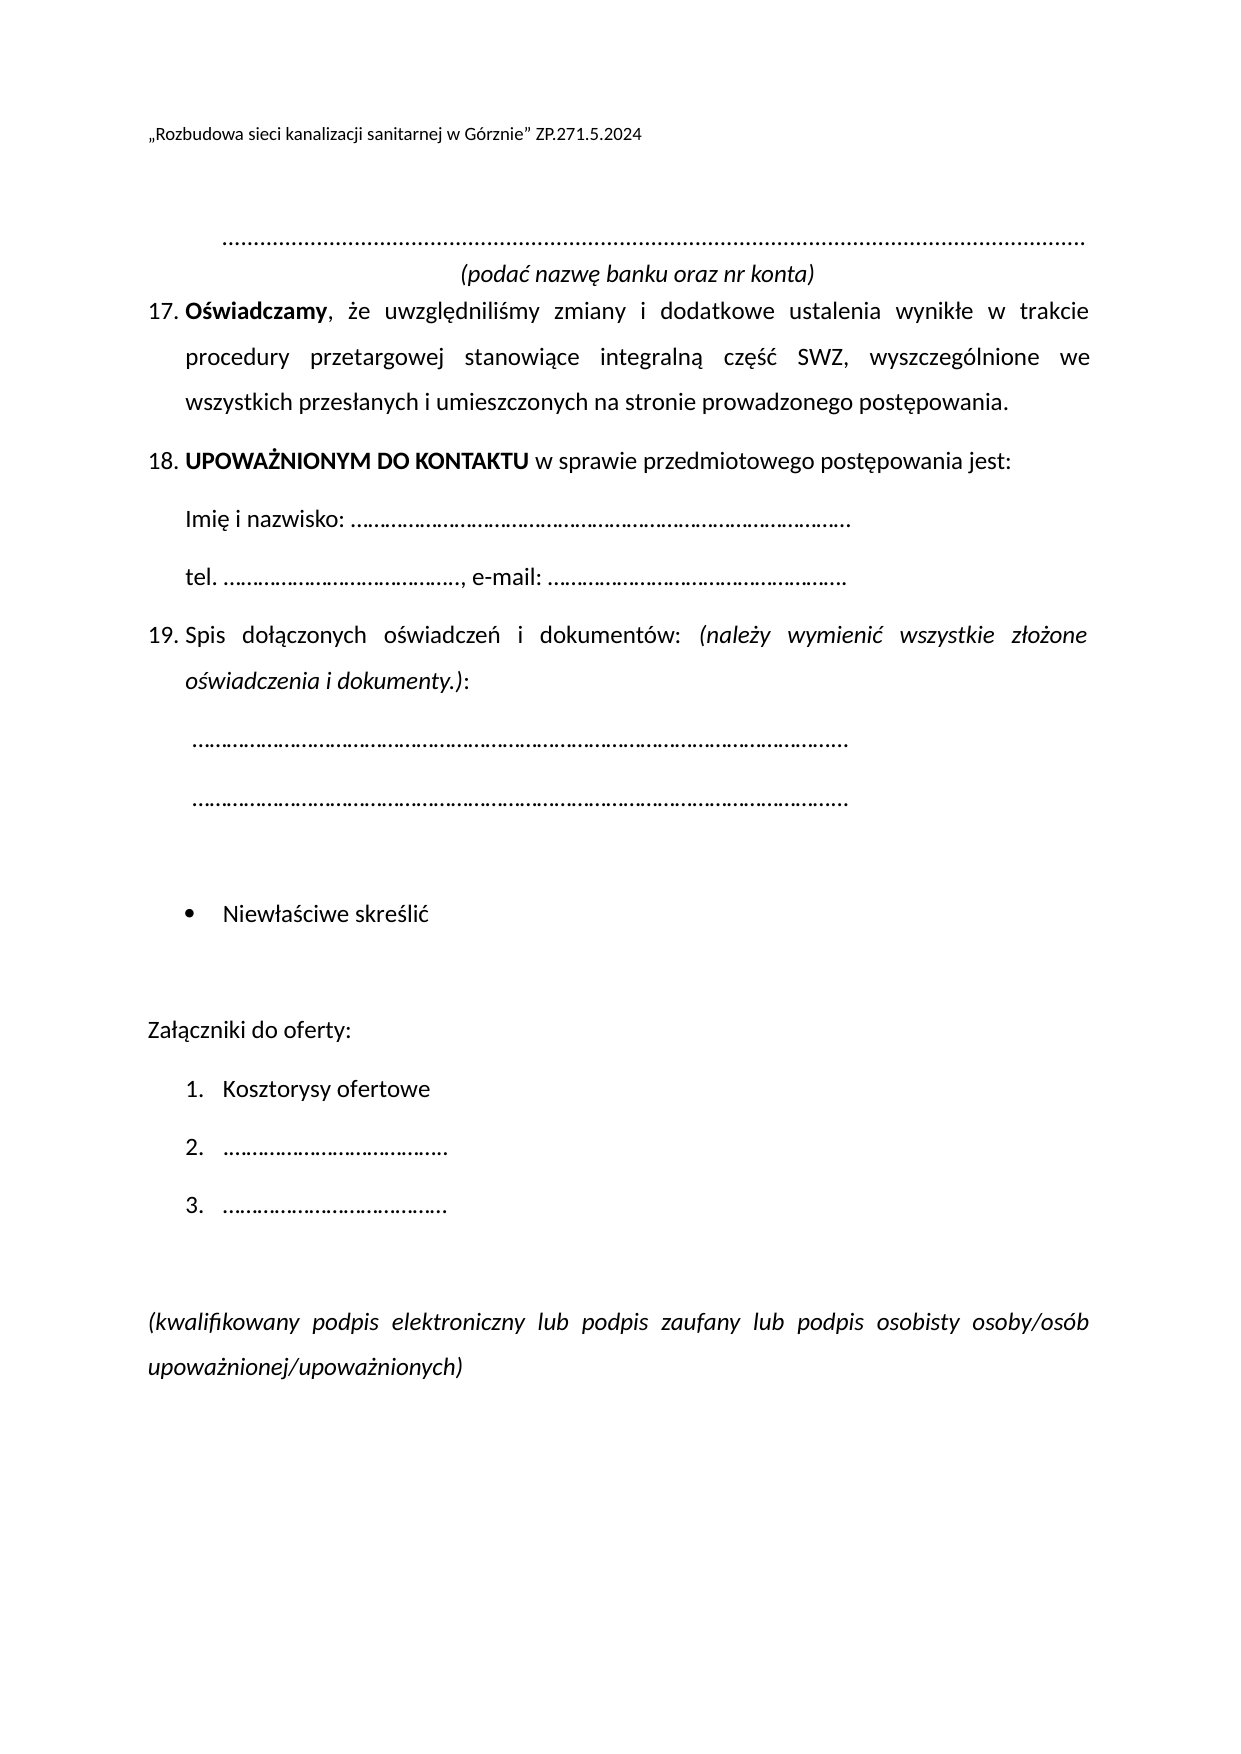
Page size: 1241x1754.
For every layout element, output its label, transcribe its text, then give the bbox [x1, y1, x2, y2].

list Niewłaściwe skreślić [185, 898, 1093, 929]
text …………………………………………………………………………………………………... [192, 723, 1093, 754]
text Imię i nazwisko: …………………………………………………………………………… [185, 503, 1090, 533]
text ......................................................................................................................................... [185, 222, 1093, 252]
text Załączniki do oferty: [148, 1014, 1093, 1045]
list .……………………………….. [185, 1131, 1093, 1162]
list Kosztorysy ofertowe [185, 1073, 1093, 1103]
list Spis dołączonych oświadczeń i dokumentów: (należy wymienić wszystkie złożone oświadczenia i dokumenty.): [148, 619, 1090, 696]
list Oświadczamy, że uwzględniliśmy zmiany i dodatkowe ustalenia wynikłe w trakcie procedury przetargowej stanowiące integralną część SWZ, wyszczególnione we wszystkich przesłanych i umieszczonych na stronie prowadzonego postępowania. [148, 295, 1090, 417]
text tel. ………………………………….., e-mail: ……………………………………………. [185, 561, 1090, 592]
text …………………………………………………………………………………………………... [192, 782, 1093, 812]
list UPOWAŻNIONYM DO KONTAKTU w sprawie przedmiotowego postępowania jest: [148, 445, 1090, 475]
list ………………………………… [185, 1189, 1093, 1220]
text (kwalifikowany podpis elektroniczny lub podpis zaufany lub podpis osobisty osoby/osób upoważnionej/upoważnionych) [148, 1306, 1093, 1428]
text (podać nazwę banku oraz nr konta) [185, 258, 1093, 289]
